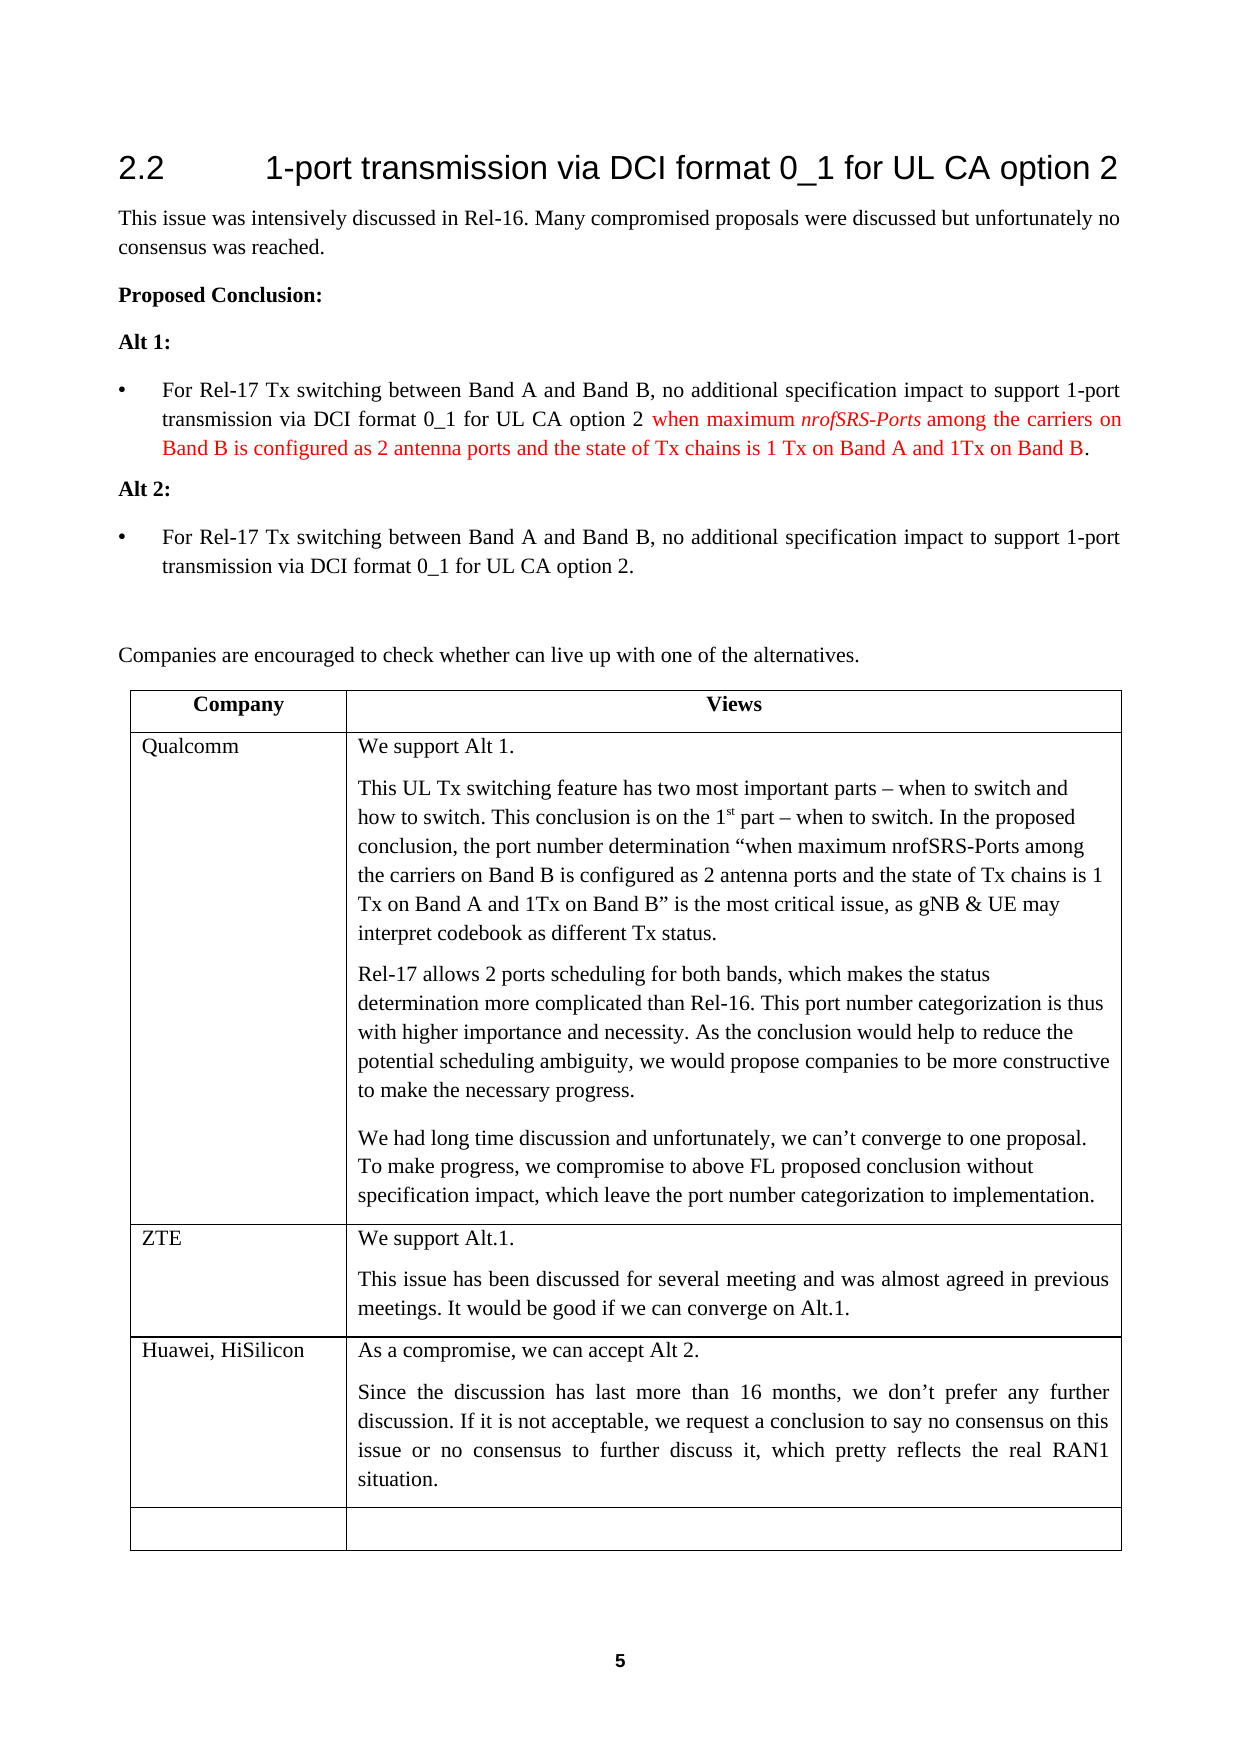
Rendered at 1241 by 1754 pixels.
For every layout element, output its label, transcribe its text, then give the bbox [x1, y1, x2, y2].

table_header Company [131, 691, 346, 732]
text Proposed Conclusion: [118, 282, 1122, 307]
text This issue was intensively discussed in Rel-16. Many compromised proposals were discussed but unfortunately no consensus was reached. [118, 205, 1122, 259]
table_cell Huawei, HiSilicon [131, 1338, 346, 1507]
list For Rel-17 Tx switching between Band A and Band B, no additional specification impact to support 1-port transmission via DCI format 0_1 for UL CA option 2. [118, 524, 1122, 578]
table_cell ZTE [131, 1225, 346, 1336]
text Alt 2: [118, 476, 1122, 502]
table_cell [131, 1508, 346, 1549]
text Alt 1: [118, 329, 1122, 354]
table_cell Qualcomm [131, 733, 346, 1224]
text Companies are encouraged to check whether can live up with one of the alternatives. [118, 642, 1122, 667]
list For Rel-17 Tx switching between Band A and Band B, no additional specification impact to support 1-port transmission via DCI format 0_1 for UL CA option 2 when maximum nrofSRS-Ports among the carriers on Band B is configured as 2 antenna ports and the state of Tx chains is 1 Tx on Band A and 1Tx on Band B. [118, 377, 1122, 460]
table_cell As a compromise, we can accept Alt 2. Since the discussion has last more than 16 months, we don’t prefer any further discussion. If it is not acceptable, we request a conclusion to say no consensus on this issue or no consensus to further discuss it, which pretty reflects the real RAN1 situation. [347, 1338, 1121, 1507]
table_header Views [347, 691, 1121, 732]
table_cell [347, 1508, 1121, 1549]
subtitle 1-port transmission via DCI format 0_1 for UL CA option 2 [118, 148, 1122, 186]
table_cell We support Alt.1. This issue has been discussed for several meeting and was almost agreed in previous meetings. It would be good if we can converge on Alt.1. [347, 1225, 1121, 1336]
table_cell We support Alt 1. This UL Tx switching feature has two most important parts – when to switch and how to switch. This conclusion is on the 1st part – when to switch. In the proposed conclusion, the port number determination “when maximum nrofSRS-Ports among the carriers on Band B is configured as 2 antenna ports and the state of Tx chains is 1 Tx on Band A and 1Tx on Band B” is the most critical issue, as gNB & UE may interpret codebook as different Tx status. Rel-17 allows 2 ports scheduling for both bands, which makes the status determination more complicated than Rel-16. This port number categorization is thus with higher importance and necessity. As the conclusion would help to reduce the potential scheduling ambiguity, we would propose companies to be more constructive to make the necessary progress. We had long time discussion and unfortunately, we can’t converge to one proposal. To make progress, we compromise to above FL proposed conclusion without specification impact, which leave the port number categorization to implementation. [347, 733, 1121, 1224]
